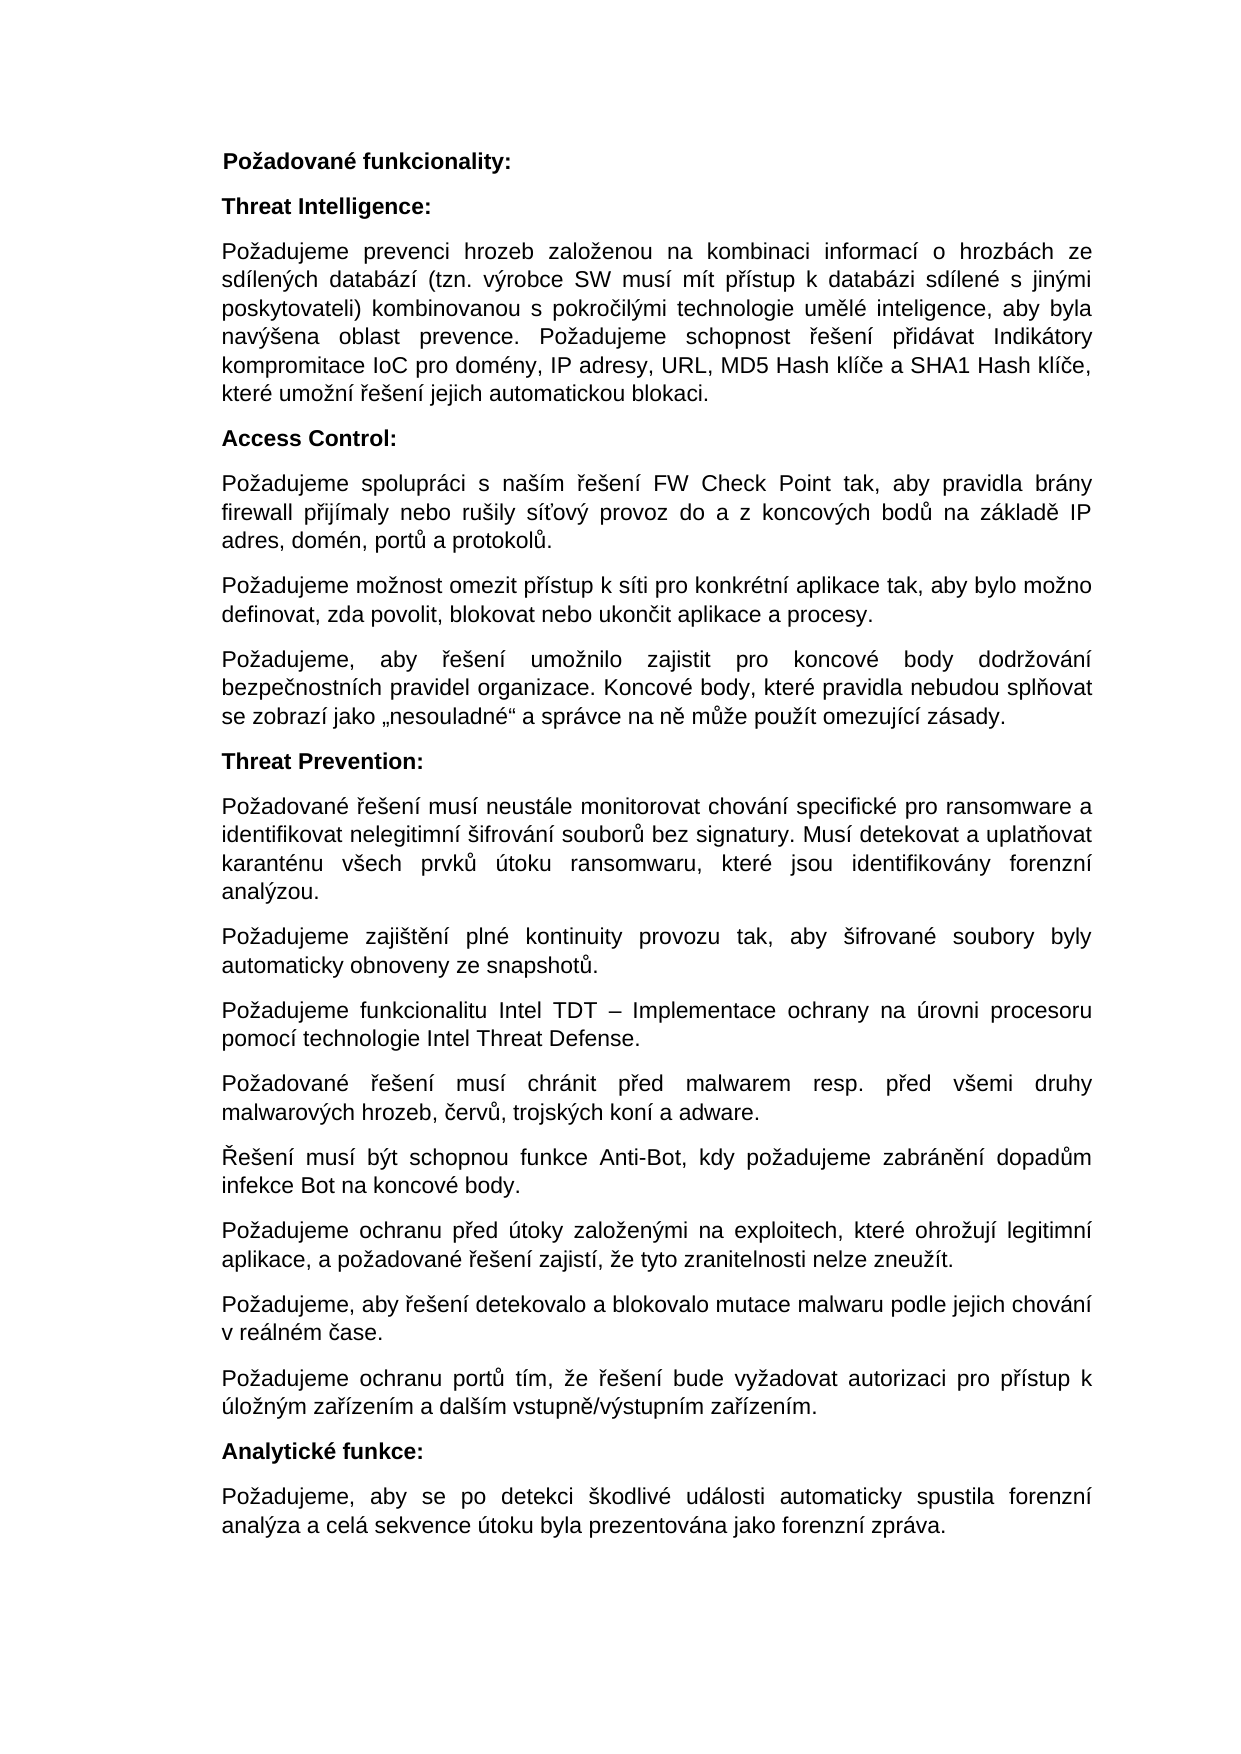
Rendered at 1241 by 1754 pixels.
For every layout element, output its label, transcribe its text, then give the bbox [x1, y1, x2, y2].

text Threat Intelligence: [148, 193, 1093, 219]
text Požadované řešení musí neustále monitorovat chování specifické pro ransomware a identifikovat nelegitimní šifrování souborů bez signatury. Musí detekovat a uplatňovat karanténu všech prvků útoku ransomwaru, které jsou identifikovány forenzní analýzou. [221, 793, 1093, 904]
text Požadujeme prevenci hrozeb založenou na kombinaci informací o hrozbách ze sdílených databází (tzn. výrobce SW musí mít přístup k databázi sdílené s jinými poskytovateli) kombinovanou s pokročilými technologie umělé inteligence, aby byla navýšena oblast prevence. Požadujeme schopnost řešení přidávat Indikátory kompromitace IoC pro domény, IP adresy, URL, MD5 Hash klíče a SHA1 Hash klíče, které umožní řešení jejich automatickou blokaci. [221, 238, 1093, 406]
text Požadujeme, aby řešení detekovalo a blokovalo mutace malwaru podle jejich chování v reálném čase. [221, 1291, 1093, 1346]
text Požadujeme, aby se po detekci škodlivé události automaticky spustila forenzní analýza a celá sekvence útoku byla prezentována jako forenzní zpráva. [221, 1483, 1093, 1538]
text Požadujeme ochranu před útoky založenými na exploitech, které ohrožují legitimní aplikace, a požadované řešení zajistí, že tyto zranitelnosti nelze zneužít. [221, 1217, 1093, 1272]
text Požadované řešení musí chránit před malwarem resp. před všemi druhy malwarových hrozeb, červů, trojských koní a adware. [221, 1070, 1093, 1125]
text Požadujeme ochranu portů tím, že řešení bude vyžadovat autorizaci pro přístup k úložným zařízením a dalším vstupně/výstupním zařízením. [221, 1364, 1093, 1419]
text Analytické funkce: [221, 1438, 1093, 1464]
text Řešení musí být schopnou funkce Anti-Bot, kdy požadujeme zabránění dopadům infekce Bot na koncové body. [221, 1144, 1093, 1199]
text Threat Prevention: [221, 748, 1093, 774]
text Požadujeme zajištění plné kontinuity provozu tak, aby šifrované soubory byly automaticky obnoveny ze snapshotů. [221, 923, 1093, 978]
text Požadujeme funkcionalitu Intel TDT – Implementace ochrany na úrovni procesoru pomocí technologie Intel Threat Defense. [221, 997, 1093, 1052]
list Požadované funkcionality: [223, 148, 1093, 174]
text Access Control: [221, 425, 1093, 451]
text Požadujeme možnost omezit přístup k síti pro konkrétní aplikace tak, aby bylo možno definovat, zda povolit, blokovat nebo ukončit aplikace a procesy. [221, 572, 1093, 627]
text Požadujeme spolupráci s naším řešení FW Check Point tak, aby pravidla brány firewall přijímaly nebo rušily síťový provoz do a z koncových bodů na základě IP adres, domén, portů a protokolů. [221, 470, 1093, 553]
text Požadujeme, aby řešení umožnilo zajistit pro koncové body dodržování bezpečnostních pravidel organizace. Koncové body, které pravidla nebudou splňovat se zobrazí jako „nesouladné“ a správce na ně může použít omezující zásady. [221, 646, 1093, 729]
